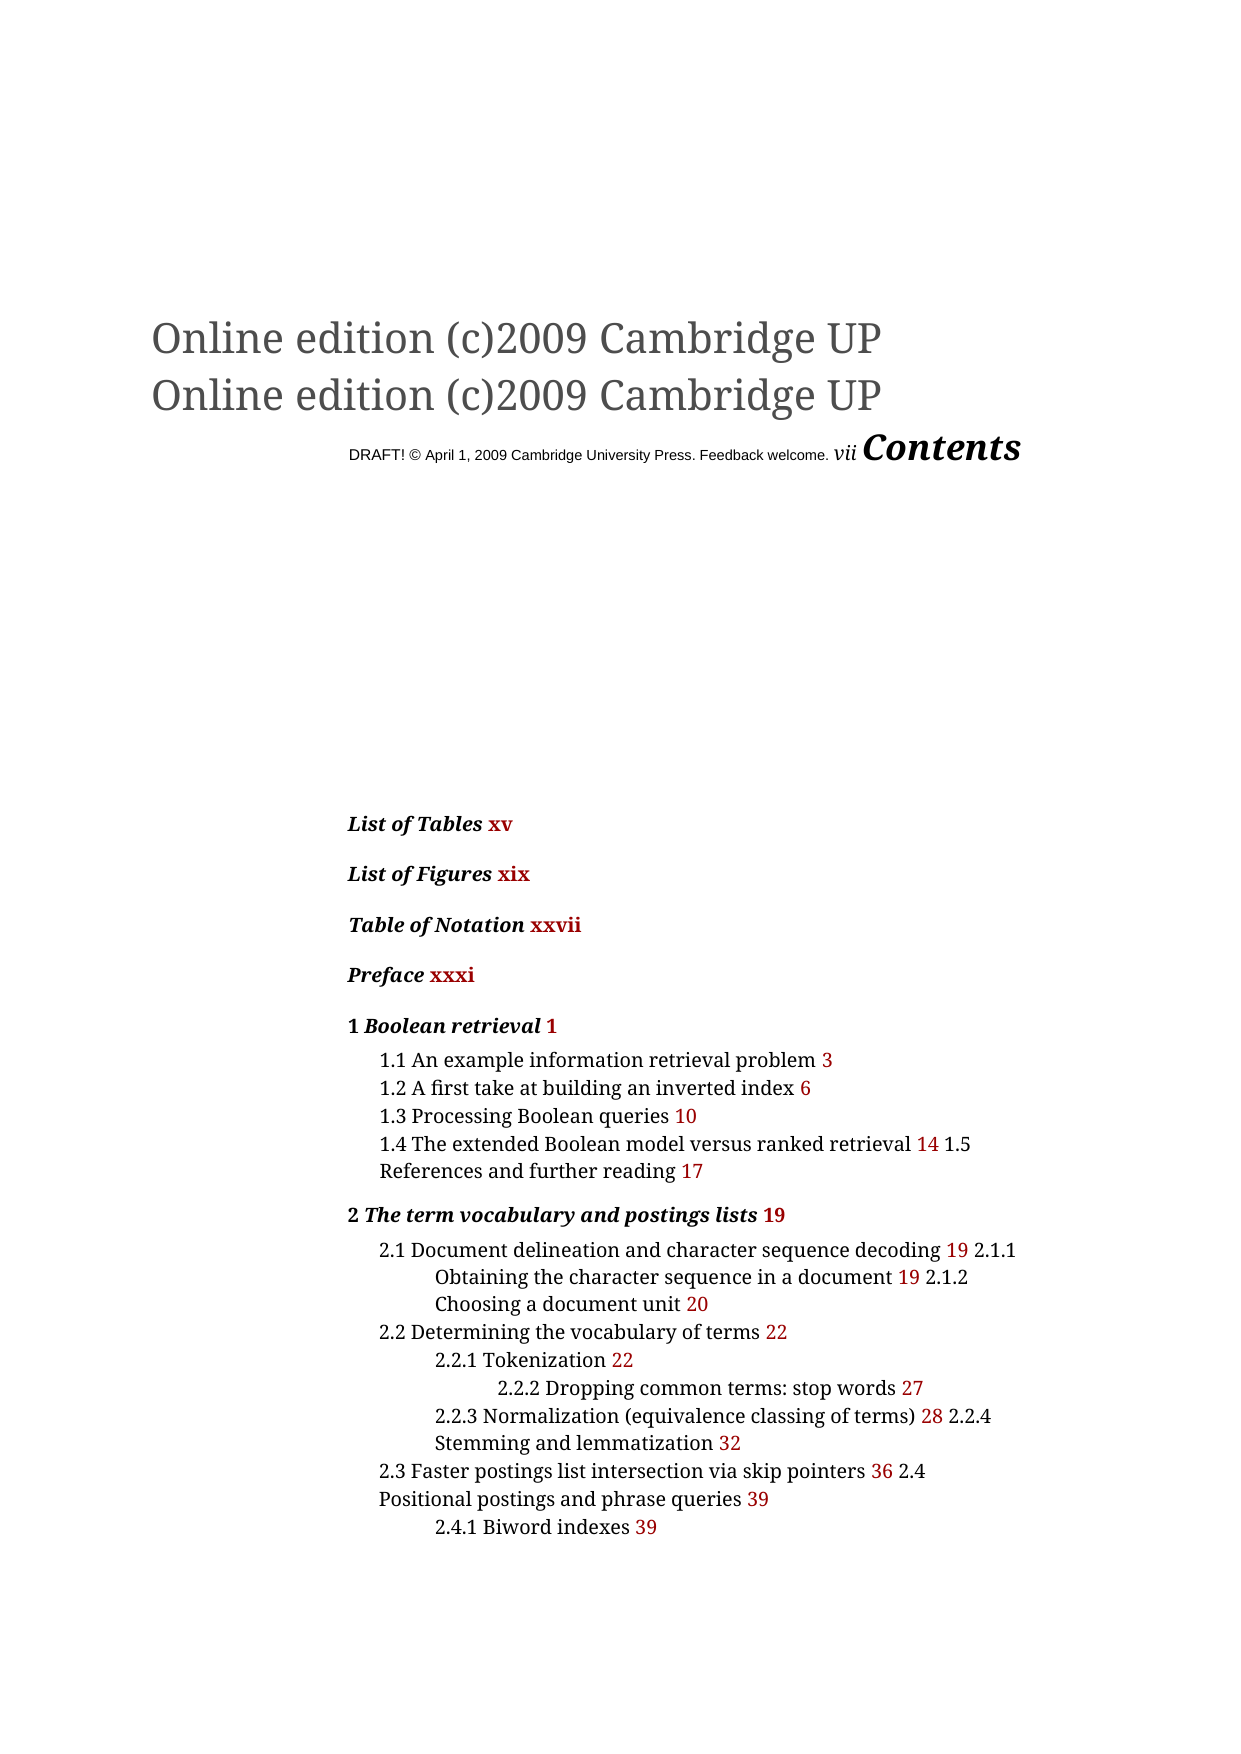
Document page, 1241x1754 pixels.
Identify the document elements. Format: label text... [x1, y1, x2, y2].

text Online edition (c)2009 Cambridge UP [151, 309, 1198, 365]
text 1.4 The extended Boolean model versus ranked retrieval 14 1.5 References and further reading 17 [379, 1130, 982, 1184]
text 2.1 Document delineation and character sequence decoding 19 2.1.1 Obtaining the character sequence in a document 19 2.1.2 Choosing a document unit 20 [378, 1236, 1019, 1317]
text 2.4.1 Biword indexes 39 [434, 1513, 1198, 1540]
text Preface xxxi [347, 962, 1198, 988]
text 2.2.1 Tokenization 22 [434, 1346, 1198, 1373]
text 1.3 Processing Boolean queries 10 [379, 1102, 1198, 1129]
text List of Figures xix [348, 860, 1198, 887]
text 2.3 Faster postings list intersection via skip pointers 36 2.4 Positional postings and phrase queries 39 [378, 1458, 939, 1512]
text 2.2.3 Normalization (equivalence classing of terms) 28 2.2.4 Stemming and lemmatization 32 [434, 1402, 998, 1457]
text Online edition (c)2009 Cambridge UP [151, 365, 1198, 422]
text Table of Notation xxvii [348, 911, 1198, 938]
text List of Tables xv [348, 810, 1198, 837]
text 2.2.2 Dropping common terms: stop words 27 [131, 1374, 923, 1401]
text DRAFT! © April 1, 2009 Cambridge University Press. Feedback welcome. vii Contents [348, 422, 1045, 470]
text 1 Boolean retrieval 1 [348, 1012, 1198, 1039]
text 1.1 An example information retrieval problem 3 [379, 1046, 1198, 1073]
text 1.2 A first take at building an inverted index 6 [379, 1074, 1198, 1101]
text 2.2 Determining the vocabulary of terms 22 [378, 1318, 1198, 1345]
text 2 The term vocabulary and postings lists 19 [348, 1202, 1198, 1229]
